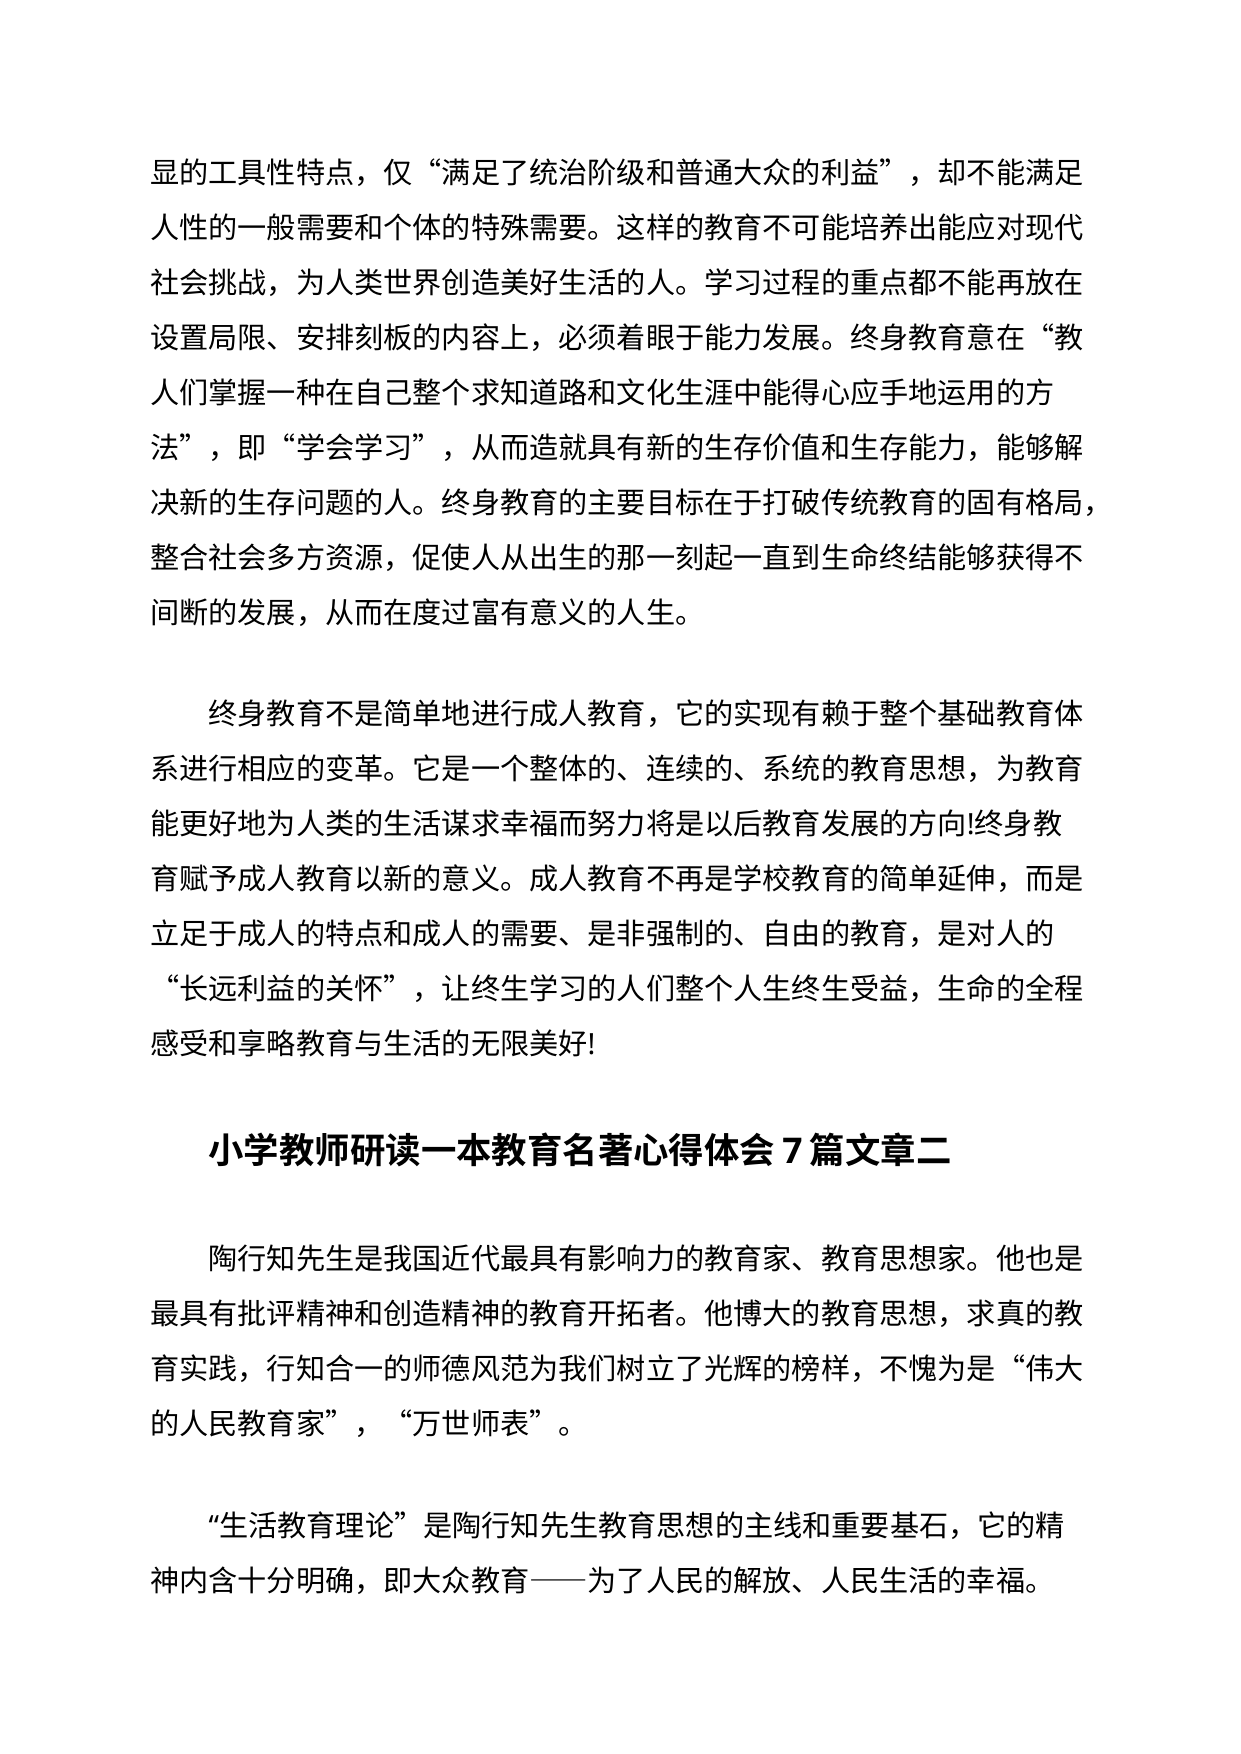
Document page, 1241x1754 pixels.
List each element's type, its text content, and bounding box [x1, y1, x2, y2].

text “生活教育理论”是陶行知先生教育思想的主线和重要基石，它的精神内含十分明确，即大众教育——为了人民的解放、人民生活的幸福。 [150, 1502, 1090, 1600]
text 终身教育不是简单地进行成人教育，它的实现有赖于整个基础教育体系进行相应的变革。它是一个整体的、连续的、系统的教育思想，为教育能更好地为人类的生活谋求幸福而努力将是以后教育发展的方向!终身教育赋予成人教育以新的意义。成人教育不再是学校教育的简单延伸，而是立足于成人的特点和成人的需要、是非强制的、自由的教育，是对人的“长远利益的关怀”，让终生学习的人们整个人生终生受益，生命的全程感受和享略教育与生活的无限美好! [150, 691, 1090, 1063]
text 小学教师研读一本教育名著心得体会7篇文章二 [150, 1122, 1090, 1174]
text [150, 150, 1090, 631]
text 陶行知先生是我国近代最具有影响力的教育家、教育思想家。他也是最具有批评精神和创造精神的教育开拓者。他博大的教育思想，求真的教育实践，行知合一的师德风范为我们树立了光辉的榜样，不愧为是“伟大的人民教育家”，“万世师表”。 [150, 1236, 1090, 1443]
